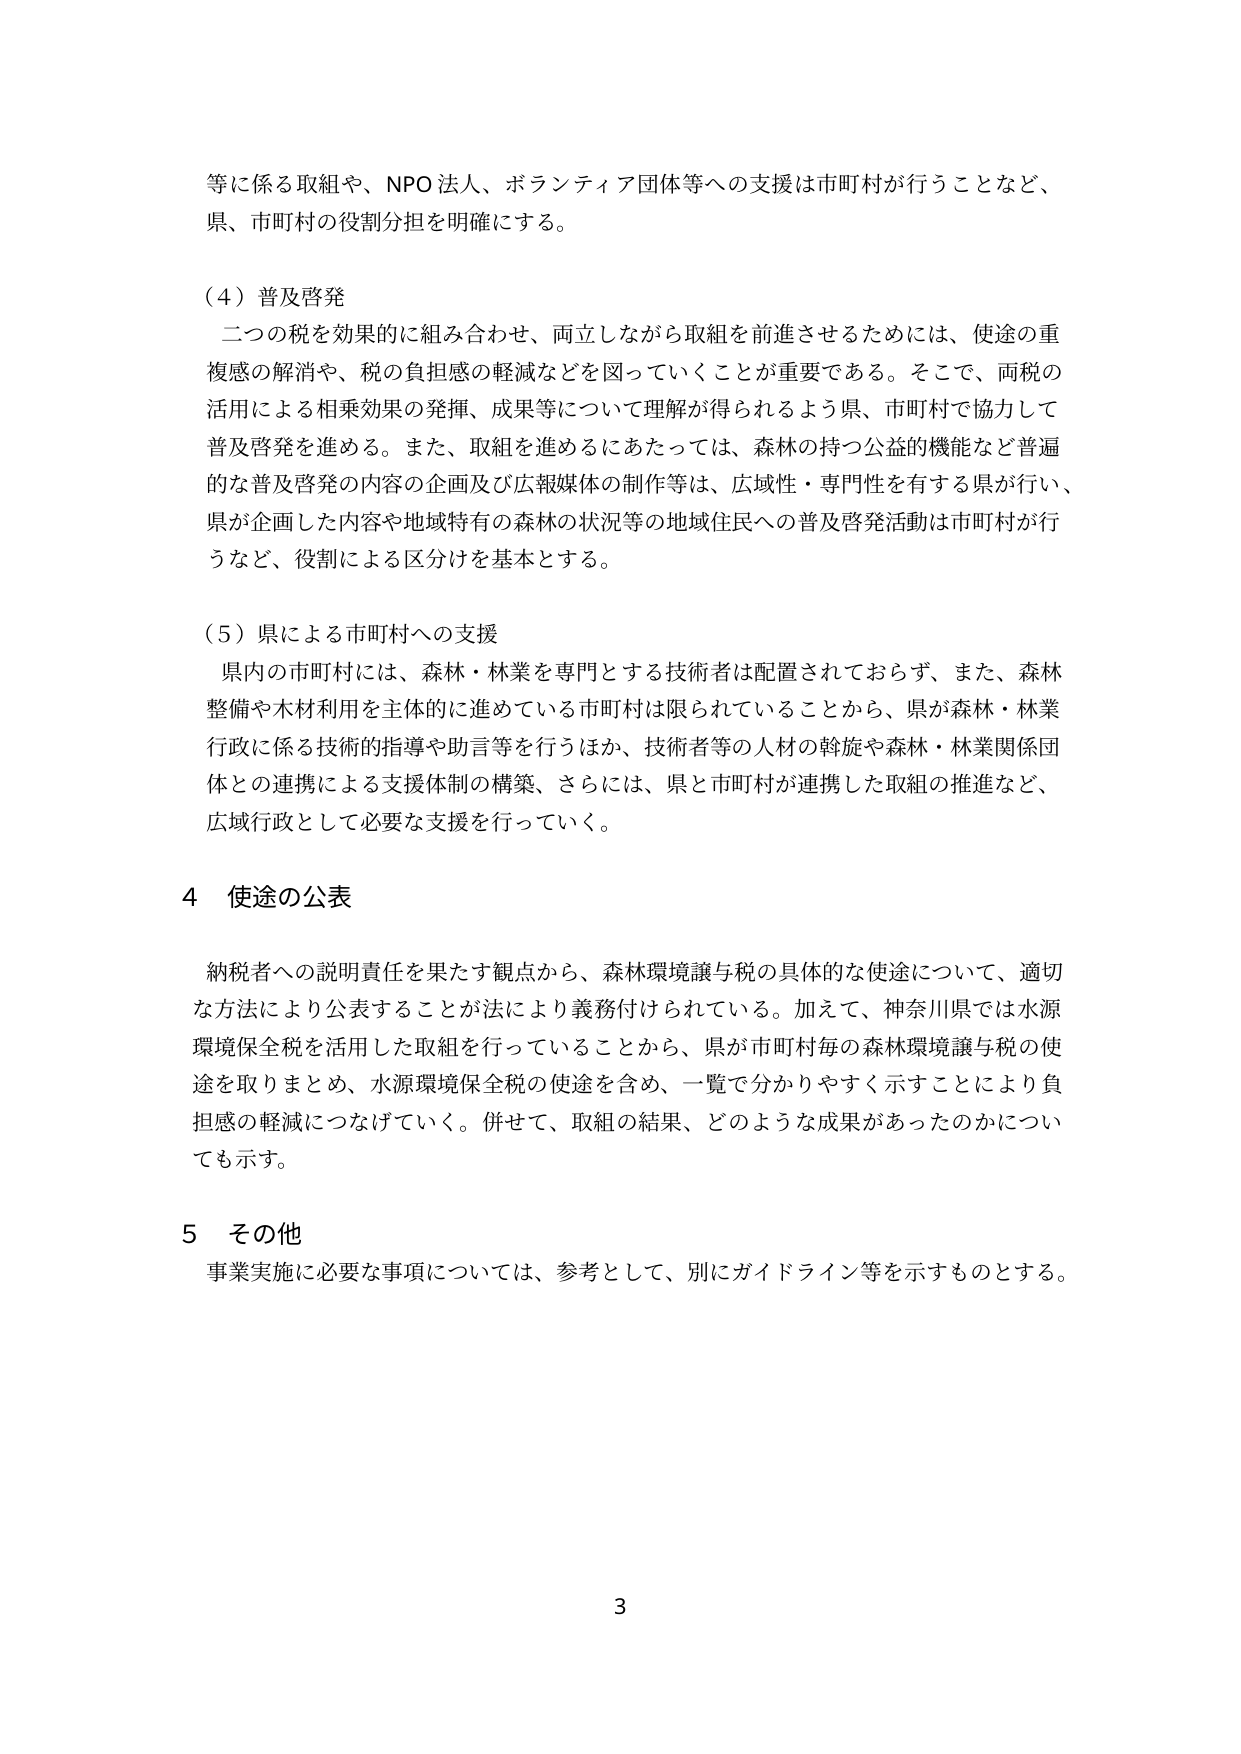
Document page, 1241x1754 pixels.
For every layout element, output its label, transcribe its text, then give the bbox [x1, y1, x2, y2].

text （５）県による市町村への支援 [192, 614, 1063, 652]
text ４ 使途の公表 [177, 877, 1063, 914]
text 事業実施に必要な事項については、参考として、別にガイドライン等を示すものとする。 [192, 1252, 1063, 1289]
text 二つの税を効果的に組み合わせ、両立しながら取組を前進させるためには、使途の重複感の解消や、税の負担感の軽減などを図っていくことが重要である。そこで、両税の活用による相乗効果の発揮、成果等について理解が得られるよう県、市町村で協力して普及啓発を進める。また、取組を進めるにあたっては、森林の持つ公益的機能など普遍的な普及啓発の内容の企画及び広報媒体の制作等は、広域性・専門性を有する県が行い、県が企画した内容や地域特有の森林の状況等の地域住民への普及啓発活動は市町村が行うなど、役割による区分けを基本とする。 [207, 314, 1063, 577]
text 県内の市町村には、森林・林業を専門とする技術者は配置されておらず、また、森林整備や木材利用を主体的に進めている市町村は限られていることから、県が森林・林業行政に係る技術的指導や助言等を行うほか、技術者等の人材の斡旋や森林・林業関係団体との連携による支援体制の構築、さらには、県と市町村が連携した取組の推進など、広域行政として必要な支援を行っていく。 [207, 652, 1063, 839]
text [207, 164, 1063, 239]
text 納税者への説明責任を果たす観点から、森林環境譲与税の具体的な使途について、適切な方法により公表することが法により義務付けられている。加えて、神奈川県では水源環境保全税を活用した取組を行っていることから、県が市町村毎の森林環境譲与税の使途を取りまとめ、水源環境保全税の使途を含め、一覧で分かりやすく示すことにより負担感の軽減につなげていく。併せて、取組の結果、どのような成果があったのかについても示す。 [192, 952, 1063, 1177]
text ５ その他 [177, 1214, 1063, 1252]
text （４）普及啓発 [192, 277, 1063, 314]
